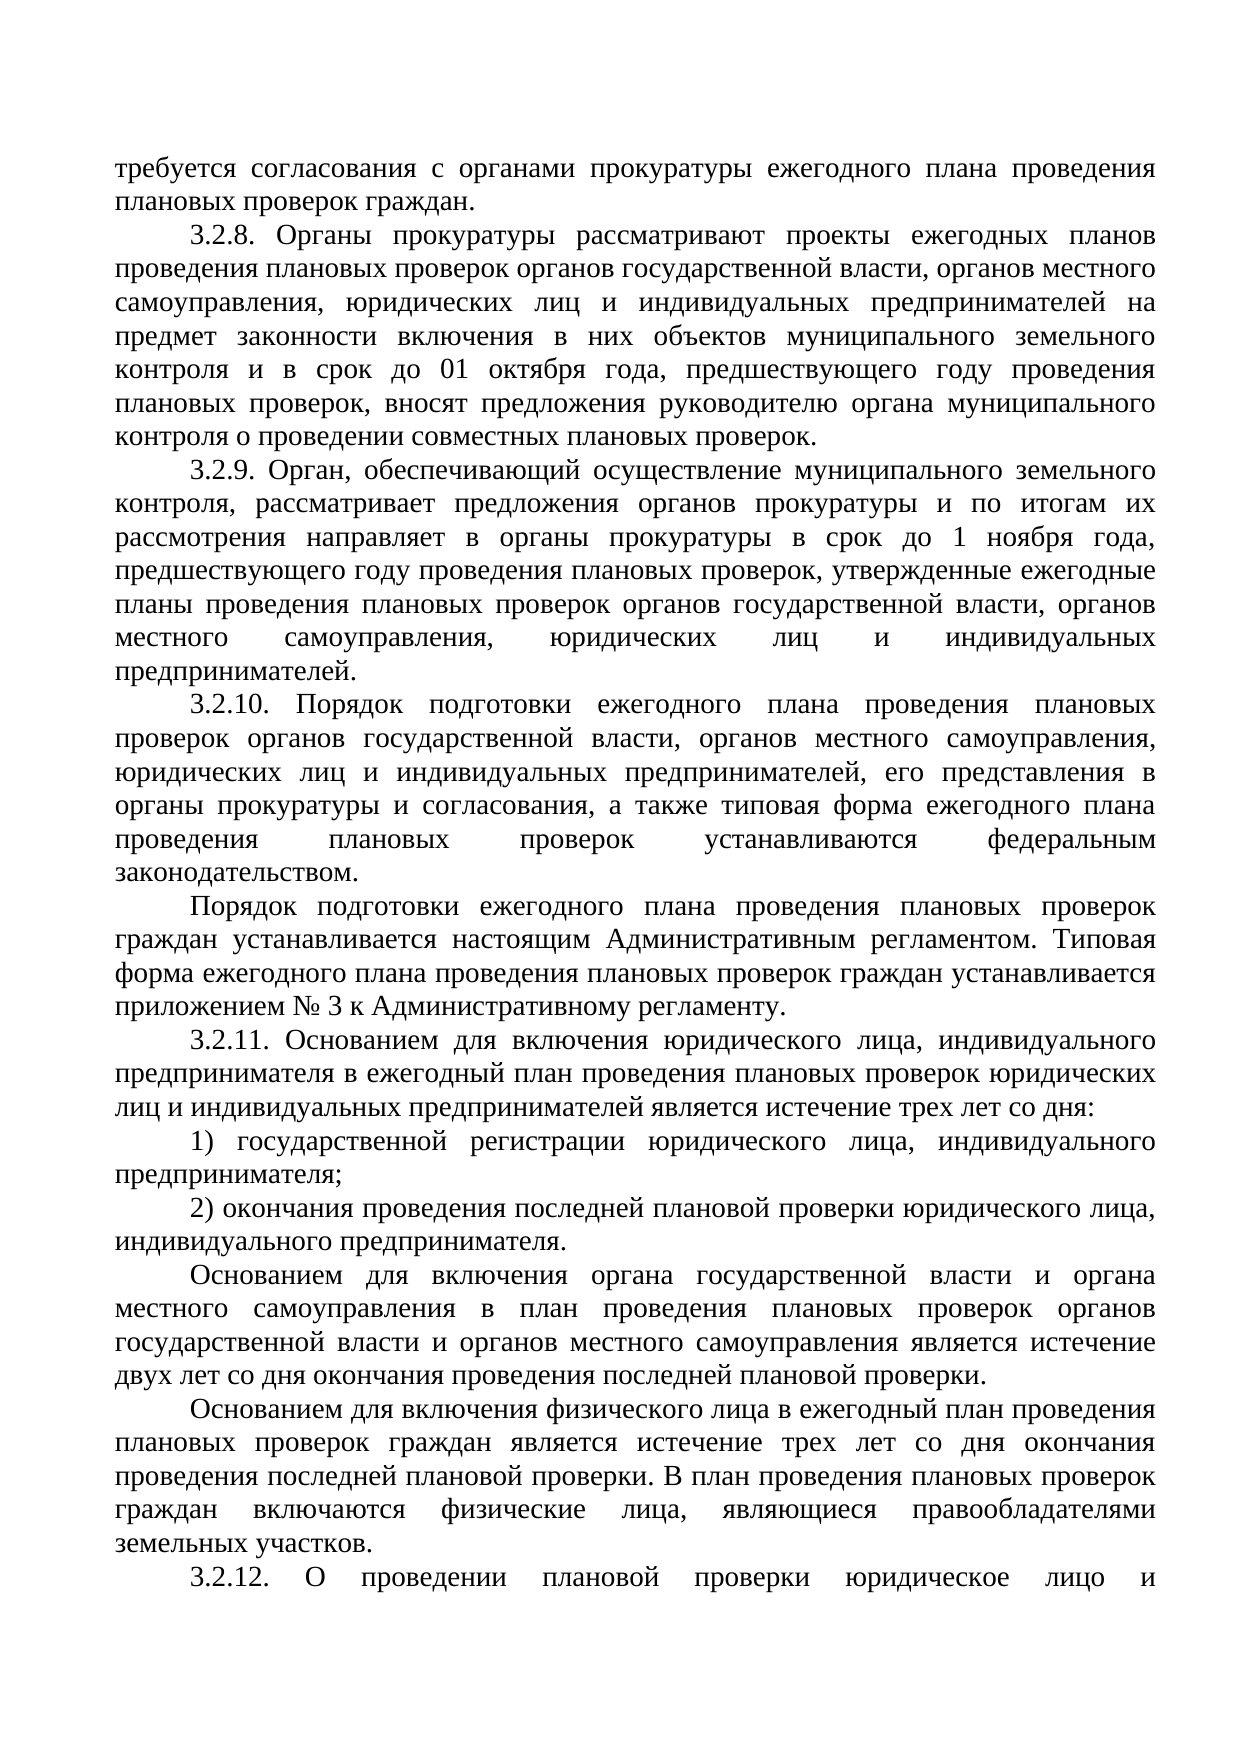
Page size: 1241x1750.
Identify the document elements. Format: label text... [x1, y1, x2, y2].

text Основанием для включения органа государственной власти и органа местного самоуправления в план проведения плановых проверок органов государственной власти и органов местного самоуправления является истечение двух лет со дня окончания проведения последней плановой проверки. [114, 1257, 1157, 1391]
text 3.2.8. Органы прокуратуры рассматривают проекты ежегодных планов проведения плановых проверок органов государственной власти, органов местного самоуправления, юридических лиц и индивидуальных предпринимателей на предмет законности включения в них объектов муниципального земельного контроля и в срок до 01 октября года, предшествующего году проведения плановых проверок, вносят предложения руководителю органа муниципального контроля о проведении совместных плановых проверок. [114, 217, 1157, 452]
text Основанием для включения физического лица в ежегодный план проведения плановых проверок граждан является истечение трех лет со дня окончания проведения последней плановой проверки. В план проведения плановых проверок граждан включаются физические лица, являющиеся правообладателями земельных участков. [114, 1391, 1157, 1559]
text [114, 1559, 1157, 1592]
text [114, 150, 1157, 217]
text 3.2.9. Орган, обеспечивающий осуществление муниципального земельного контроля, рассматривает предложения органов прокуратуры и по итогам их рассмотрения направляет в органы прокуратуры в срок до 1 ноября года, предшествующего году проведения плановых проверок, утвержденные ежегодные планы проведения плановых проверок органов государственной власти, органов местного самоуправления, юридических лиц и индивидуальных предпринимателей. [114, 452, 1157, 687]
text 2) окончания проведения последней плановой проверки юридического лица, индивидуального предпринимателя. [114, 1190, 1157, 1257]
text Порядок подготовки ежегодного плана проведения плановых проверок граждан устанавливается настоящим Административным регламентом. Типовая форма ежегодного плана проведения плановых проверок граждан устанавливается приложением № 3 к Административному регламенту. [114, 888, 1157, 1022]
text 3.2.10. Порядок подготовки ежегодного плана проведения плановых проверок органов государственной власти, органов местного самоуправления, юридических лиц и индивидуальных предпринимателей, его представления в органы прокуратуры и согласования, а также типовая форма ежегодного плана проведения плановых проверок устанавливаются федеральным законодательством. [114, 687, 1157, 888]
text 1) государственной регистрации юридического лица, индивидуального предпринимателя; [114, 1123, 1157, 1190]
text 3.2.11. Основанием для включения юридического лица, индивидуального предпринимателя в ежегодный план проведения плановых проверок юридических лиц и индивидуальных предпринимателей является истечение трех лет со дня: [114, 1022, 1157, 1123]
